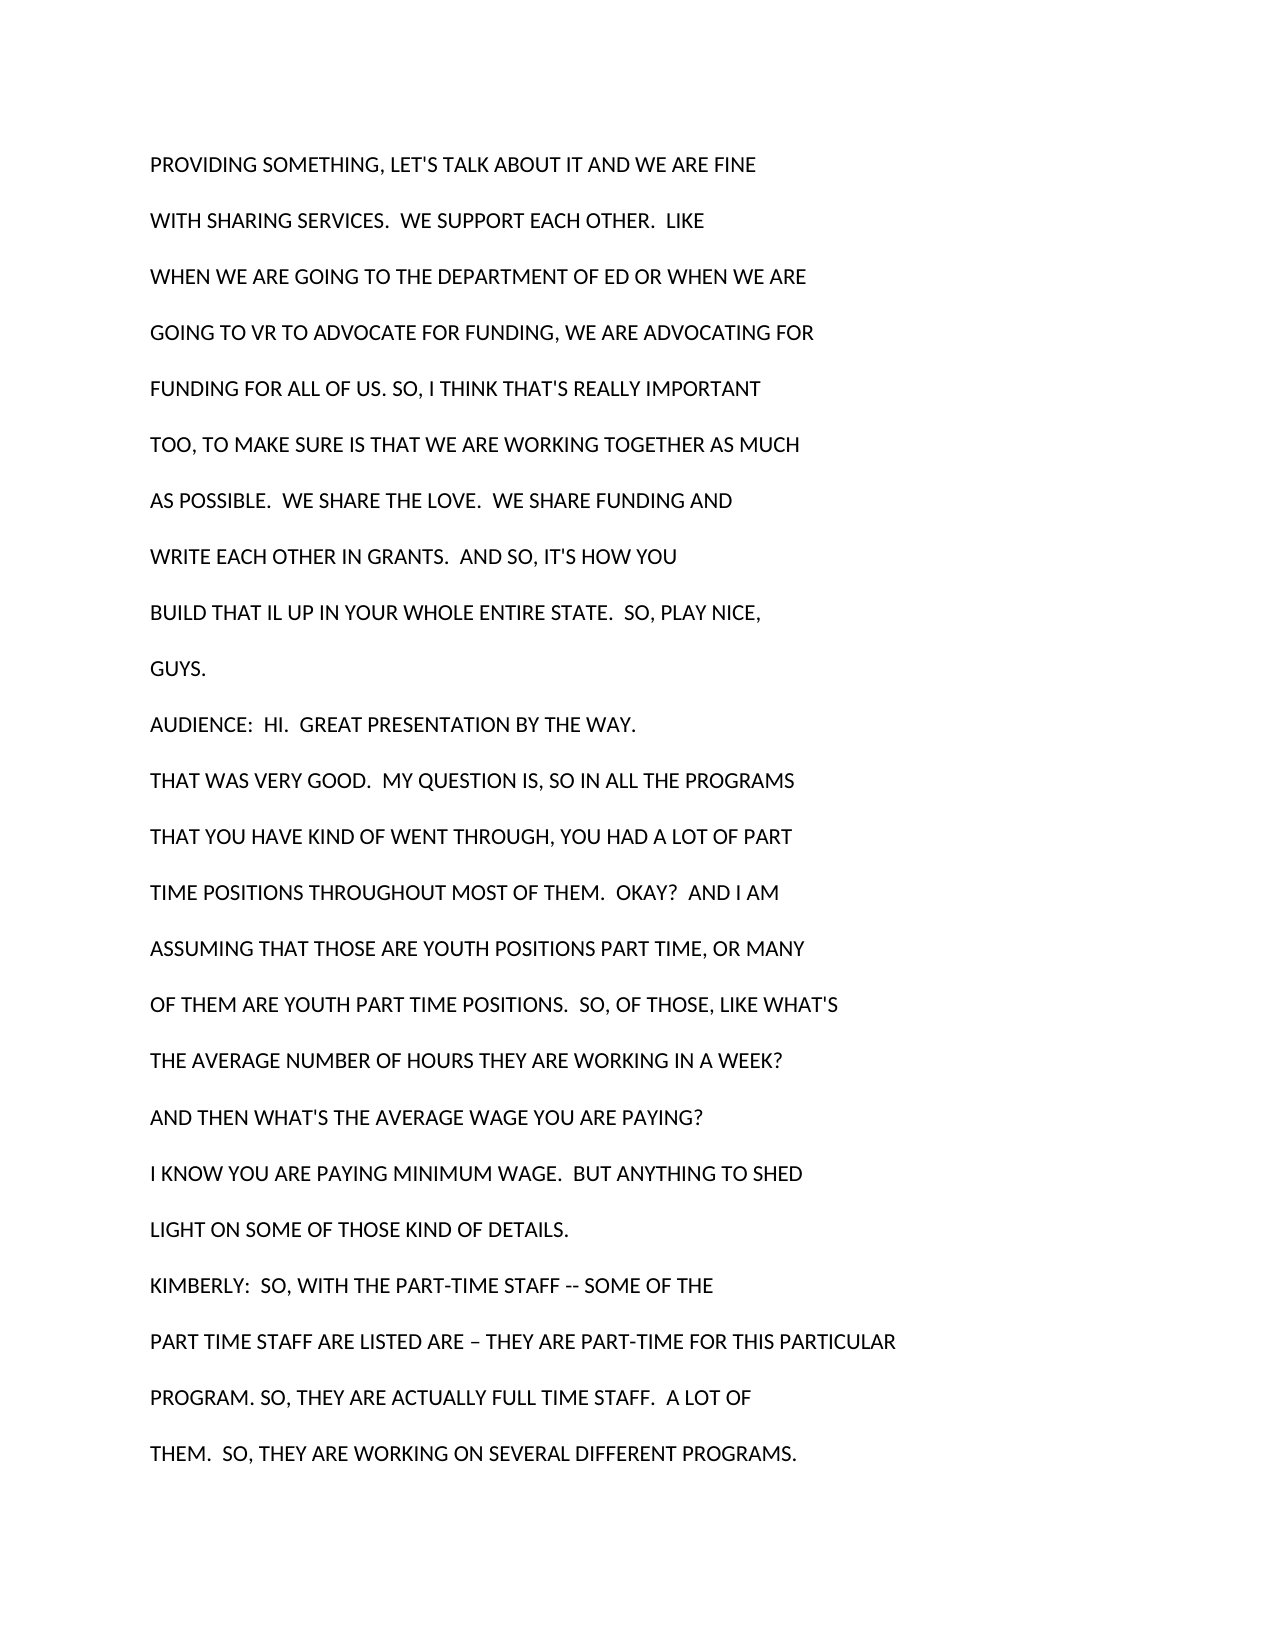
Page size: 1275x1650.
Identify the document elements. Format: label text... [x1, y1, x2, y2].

text THAT WAS VERY GOOD. MY QUESTION IS, SO IN ALL THE PROGRAMS [150, 766, 1125, 794]
text TOO, TO MAKE SURE IS THAT WE ARE WORKING TOGETHER AS MUCH [150, 430, 1125, 458]
text TIME POSITIONS THROUGHOUT MOST OF THEM. OKAY? AND I AM [150, 878, 1125, 907]
text PROGRAM. SO, THEY ARE ACTUALLY FULL TIME STAFF. A LOT OF [150, 1383, 1125, 1411]
text WITH SHARING SERVICES. WE SUPPORT EACH OTHER. LIKE [150, 206, 1125, 234]
text GOING TO VR TO ADVOCATE FOR FUNDING, WE ARE ADVOCATING FOR [150, 318, 1125, 346]
text ASSUMING THAT THOSE ARE YOUTH POSITIONS PART TIME, OR MANY [150, 934, 1125, 963]
text THEM. SO, THEY ARE WORKING ON SEVERAL DIFFERENT PROGRAMS. [150, 1439, 1125, 1467]
text GUYS. [150, 654, 1125, 682]
text WRITE EACH OTHER IN GRANTS. AND SO, IT'S HOW YOU [150, 542, 1125, 570]
text WHEN WE ARE GOING TO THE DEPARTMENT OF ED OR WHEN WE ARE [150, 262, 1125, 290]
text KIMBERLY: SO, WITH THE PART-TIME STAFF -- SOME OF THE [150, 1271, 1125, 1299]
text I KNOW YOU ARE PAYING MINIMUM WAGE. BUT ANYTHING TO SHED [150, 1159, 1125, 1187]
text LIGHT ON SOME OF THOSE KIND OF DETAILS. [150, 1215, 1125, 1243]
text AS POSSIBLE. WE SHARE THE LOVE. WE SHARE FUNDING AND [150, 486, 1125, 514]
text BUILD THAT IL UP IN YOUR WHOLE ENTIRE STATE. SO, PLAY NICE, [150, 598, 1125, 626]
text AND THEN WHAT'S THE AVERAGE WAGE YOU ARE PAYING? [150, 1103, 1125, 1131]
text FUNDING FOR ALL OF US. SO, I THINK THAT'S REALLY IMPORTANT [150, 374, 1125, 402]
text AUDIENCE: HI. GREAT PRESENTATION BY THE WAY. [150, 710, 1125, 738]
text THE AVERAGE NUMBER OF HOURS THEY ARE WORKING IN A WEEK? [150, 1047, 1125, 1075]
text PART TIME STAFF ARE LISTED ARE – THEY ARE PART-TIME FOR THIS PARTICULAR [150, 1327, 1125, 1355]
text OF THEM ARE YOUTH PART TIME POSITIONS. SO, OF THOSE, LIKE WHAT'S [150, 991, 1125, 1019]
text THAT YOU HAVE KIND OF WENT THROUGH, YOU HAD A LOT OF PART [150, 822, 1125, 851]
text PROVIDING SOMETHING, LET'S TALK ABOUT IT AND WE ARE FINE [150, 150, 1125, 178]
